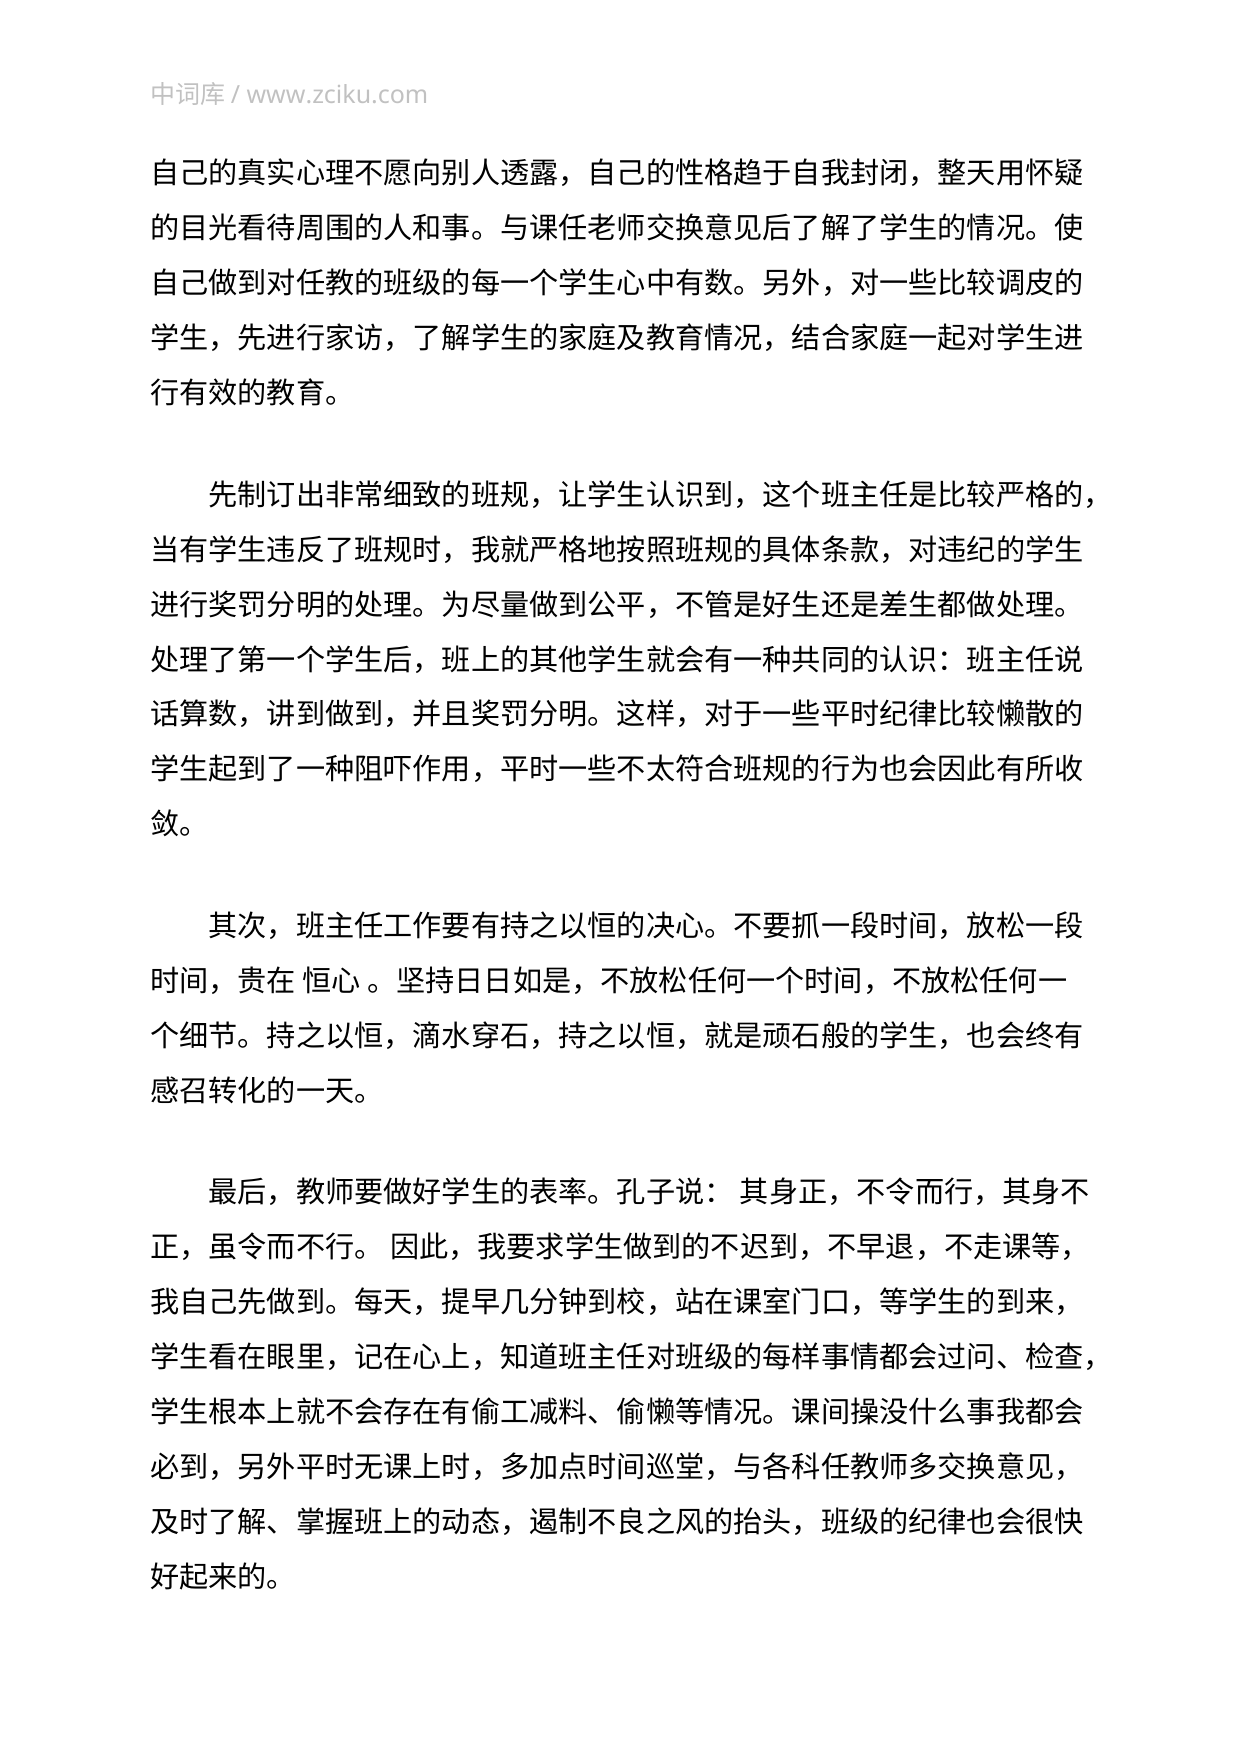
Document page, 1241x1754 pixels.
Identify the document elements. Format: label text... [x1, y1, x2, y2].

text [150, 150, 1090, 412]
text 其次，班主任工作要有持之以恒的决心。不要抓一段时间，放松一段时间，贵在 恒心 。坚持日日如是，不放松任何一个时间，不放松任何一个细节。持之以恒，滴水穿石，持之以恒，就是顽石般的学生，也会终有感召转化的一天。 [150, 902, 1090, 1109]
text 先制订出非常细致的班规，让学生认识到，这个班主任是比较严格的，当有学生违反了班规时，我就严格地按照班规的具体条款，对违纪的学生进行奖罚分明的处理。为尽量做到公平，不管是好生还是差生都做处理。处理了第一个学生后，班上的其他学生就会有一种共同的认识：班主任说话算数，讲到做到，并且奖罚分明。这样，对于一些平时纪律比较懒散的学生起到了一种阻吓作用，平时一些不太符合班规的行为也会因此有所收敛。 [150, 471, 1090, 843]
text 最后，教师要做好学生的表率。孔子说： 其身正，不令而行，其身不正，虽令而不行。 因此，我要求学生做到的不迟到，不早退，不走课等，我自己先做到。每天，提早几分钟到校，站在课室门口，等学生的到来，学生看在眼里，记在心上，知道班主任对班级的每样事情都会过问、检查，学生根本上就不会存在有偷工减料、偷懒等情况。课间操没什么事我都会必到，另外平时无课上时，多加点时间巡堂，与各科任教师多交换意见，及时了解、掌握班上的动态，遏制不良之风的抬头，班级的纪律也会很快好起来的。 [150, 1169, 1090, 1596]
